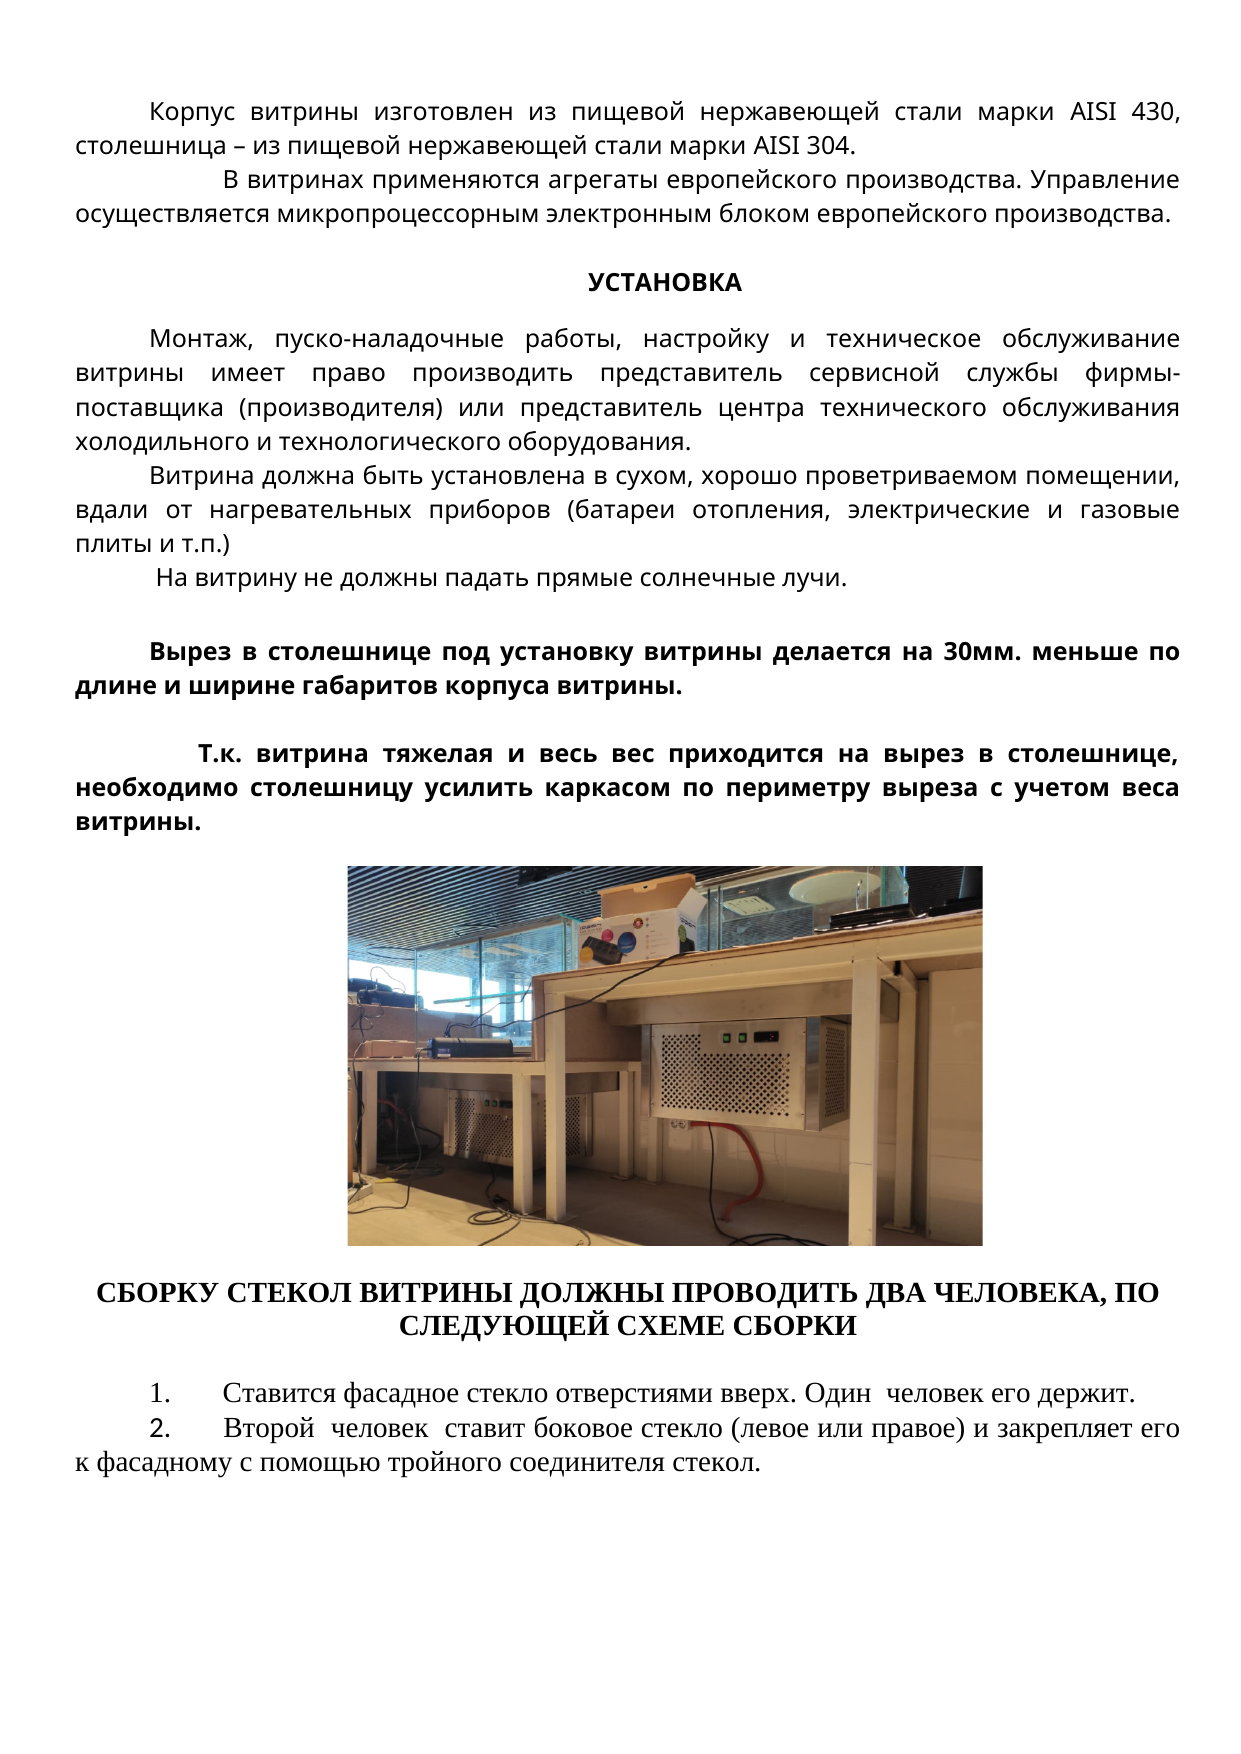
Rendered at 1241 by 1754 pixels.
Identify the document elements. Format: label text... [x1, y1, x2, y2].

text В витринах применяются агрегаты европейского производства. Управление осуществляется микропроцессорным электронным блоком европейского производства. [75, 162, 1181, 230]
text На витрину не должны падать прямые солнечные лучи. [75, 559, 1181, 593]
text Монтаж, пуско-наладочные работы, настройку и техническое обслуживание витрины имеет право производить представитель сервисной службы фирмы-поставщика (производителя) или представитель центра технического обслуживания холодильного и технологического оборудования. [75, 321, 1181, 457]
text СБОРКУ СТЕКОЛ ВИТРИНЫ ДОЛЖНЫ ПРОВОДИТЬ ДВА ЧЕЛОВЕКА, ПО СЛЕДУЮЩЕЙ СХЕМЕ СБОРКИ [75, 1275, 1181, 1342]
text Корпус витрины изготовлен из пищевой нержавеющей стали марки AISI 430, столешница – из пищевой нержавеющей стали марки AISI 304. [75, 94, 1181, 162]
text УСТАНОВКА [75, 264, 1181, 298]
text Т.к. витрина тяжелая и весь вес приходится на вырез в столешнице, необходимо столешницу усилить каркасом по периметру выреза с учетом веса витрины. [75, 735, 1181, 838]
text Вырез в столешнице под установку витрины делается на 30мм. меньше по длине и ширине габаритов корпуса витрины. [75, 633, 1181, 701]
list Второй человек ставит боковое стекло (левое или правое) и закрепляет его к фасадному с помощью тройного соединителя стекол. [75, 1409, 1181, 1478]
picture [347, 866, 983, 1246]
text Витрина должна быть установлена в сухом, хорошо проветриваемом помещении, вдали от нагревательных приборов (батареи отопления, электрические и газовые плиты и т.п.) [75, 457, 1181, 559]
list Ставится фасадное стекло отверстиями вверх. Один человек его держит. [75, 1375, 1181, 1409]
